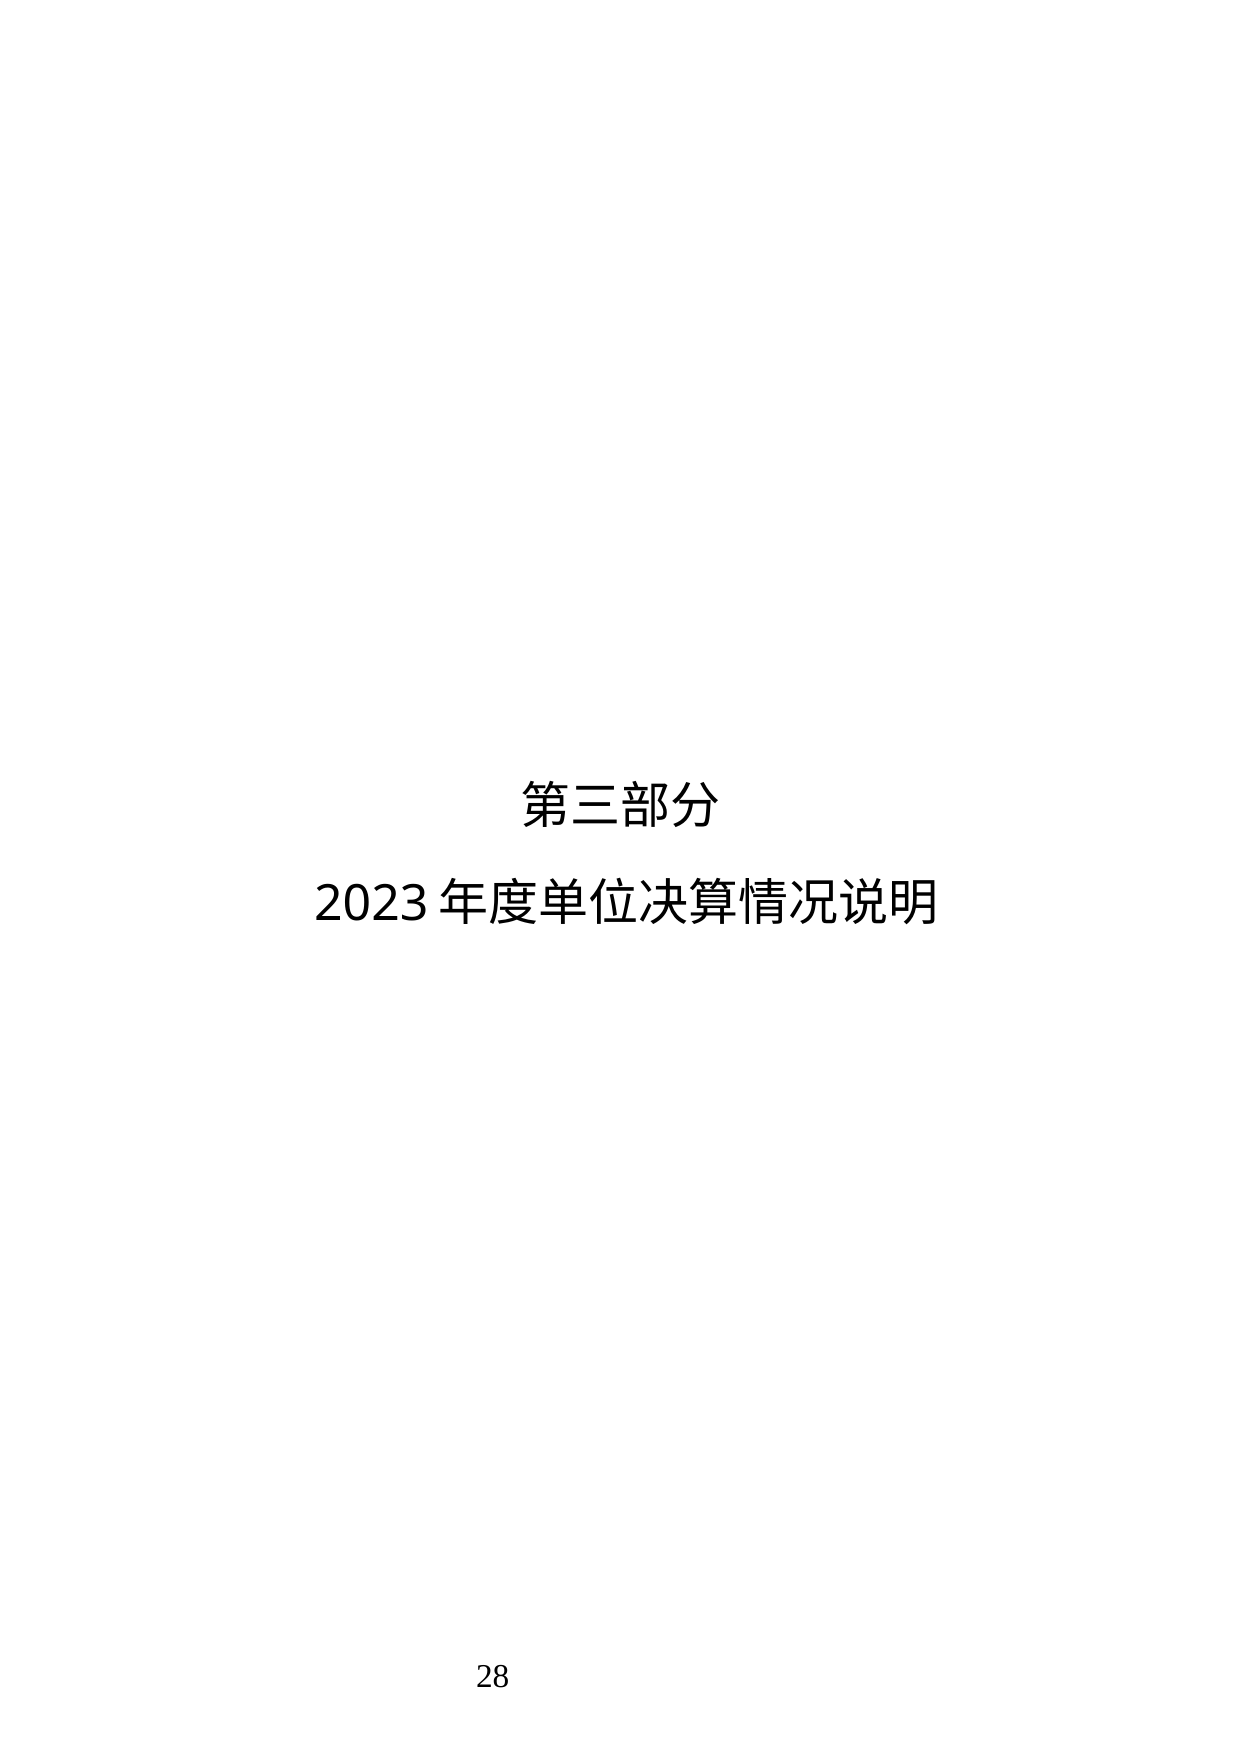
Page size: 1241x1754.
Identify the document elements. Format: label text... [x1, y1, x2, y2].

text 第三部分 2023年度单位决算情况说明 [165, 753, 1087, 948]
